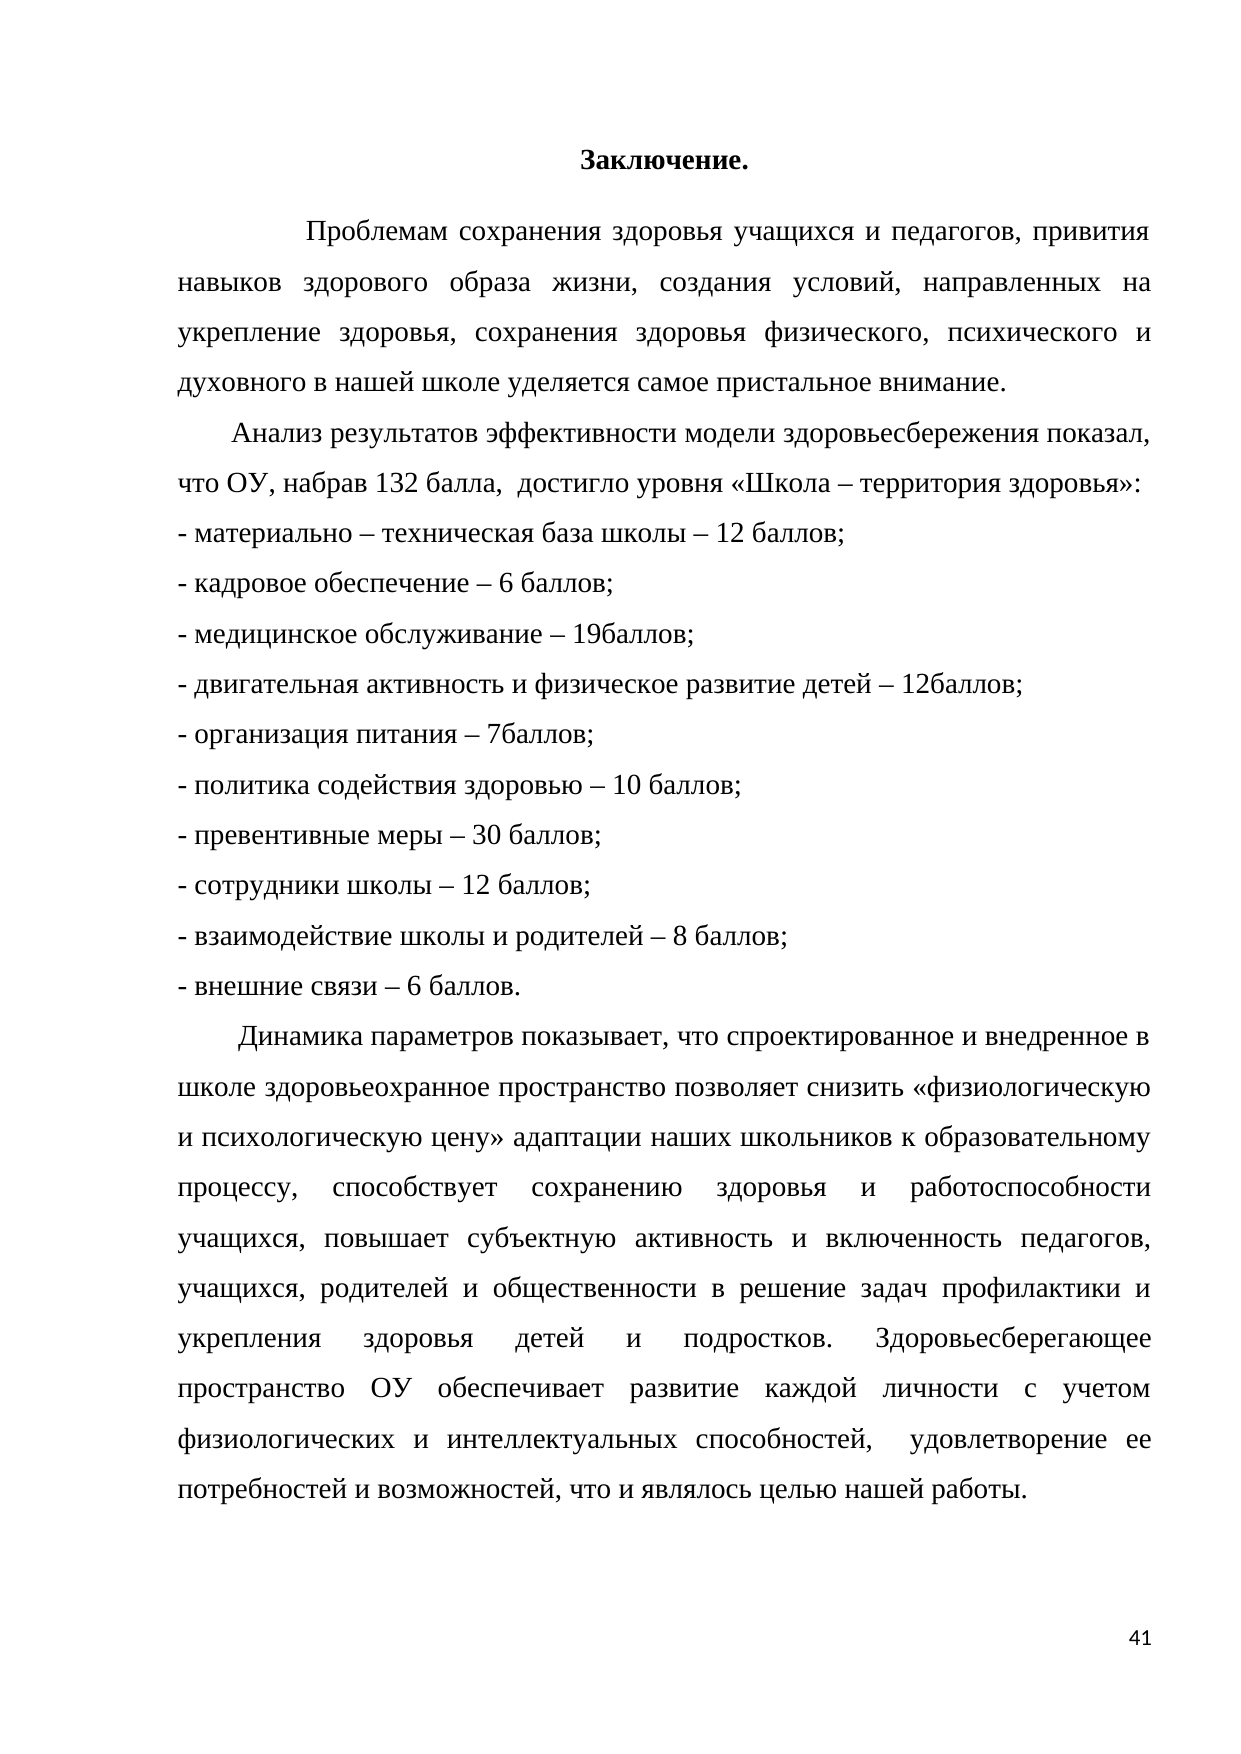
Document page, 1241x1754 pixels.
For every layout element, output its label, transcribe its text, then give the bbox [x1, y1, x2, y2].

text - взаимодействие школы и родителей – 8 баллов; [177, 918, 1152, 951]
text - материально – техническая база школы – 12 баллов; [177, 515, 1152, 549]
text Динамика параметров показывает, что спроектированное и внедренное в школе здоровьеохранное пространство позволяет снизить «физиологическую и психологическую цену» адаптации наших школьников к образовательному процессу, способствует сохранению здоровья и работоспособности учащихся, повышает субъектную активность и включенность педагогов, учащихся, родителей и общественности в решение задач профилактики и укрепления здоровья детей и подростков. Здоровьесберегающее пространство ОУ обеспечивает развитие каждой личности с учетом физиологических и интеллектуальных способностей, удовлетворение ее потребностей и возможностей, что и являлось целью нашей работы. [177, 1018, 1152, 1505]
text Проблемам сохранения здоровья учащихся и педагогов, привития навыков здорового образа жизни, создания условий, направленных на укрепление здоровья, сохранения здоровья физического, психического и духовного в нашей школе уделяется самое пристальное внимание. [177, 213, 1152, 398]
text - двигательная активность и физическое развитие детей – 12баллов; [177, 666, 1152, 700]
text - организация питания – 7баллов; [177, 717, 1152, 750]
text - медицинское обслуживание – 19баллов; [177, 616, 1152, 649]
text - политика содействия здоровью – 10 баллов; [177, 767, 1152, 800]
text Заключение. [177, 142, 1152, 176]
text - превентивные меры – 30 баллов; [177, 817, 1152, 851]
text - кадровое обеспечение – 6 баллов; [177, 566, 1152, 599]
text - внешние связи – 6 баллов. [177, 968, 1152, 1002]
text Анализ результатов эффективности модели здоровьесбережения показал, что ОУ, набрав 132 балла, достигло уровня «Школа – территория здоровья»: [177, 415, 1152, 498]
text - сотрудники школы – 12 баллов; [177, 867, 1152, 901]
